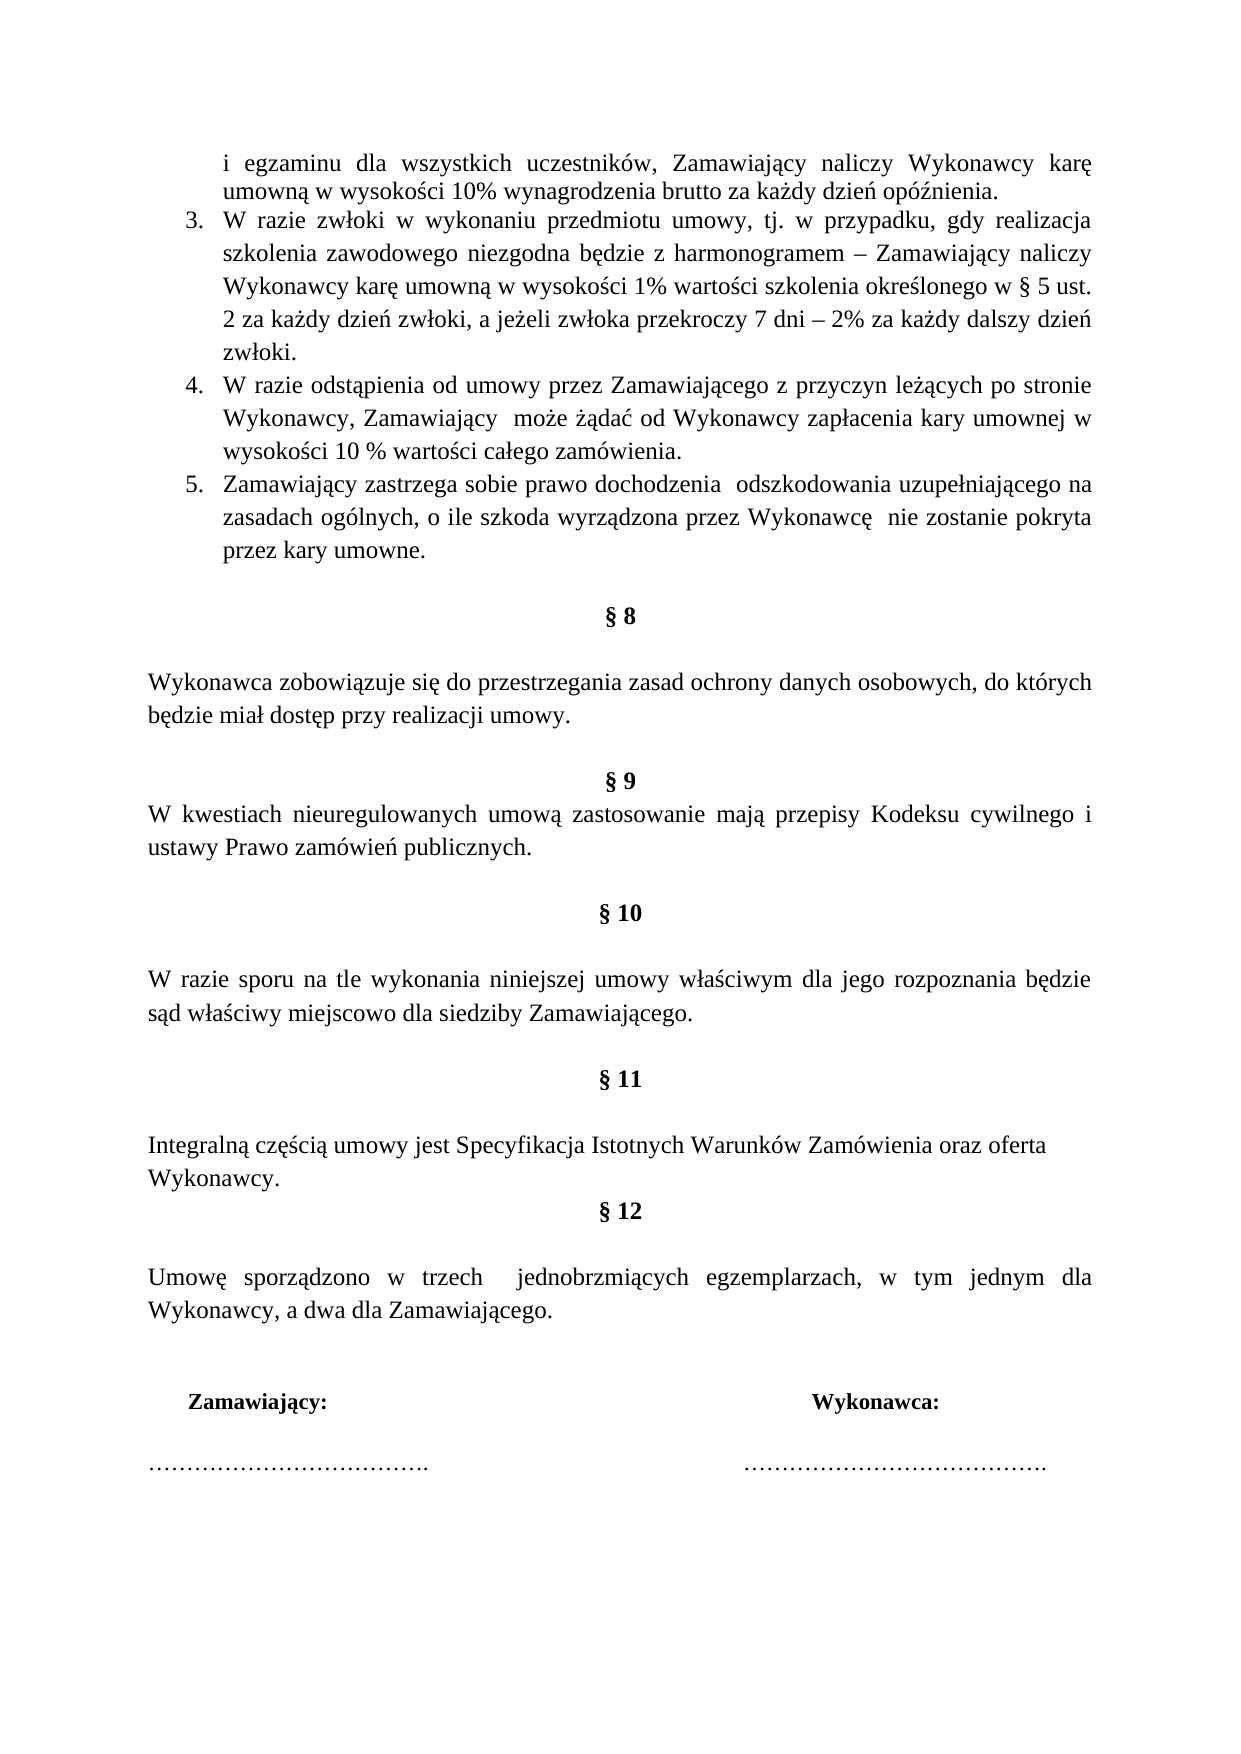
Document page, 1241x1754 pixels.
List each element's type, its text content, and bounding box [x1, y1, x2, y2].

text Wykonawcy. [148, 1163, 1093, 1191]
text § 12 [148, 1196, 1093, 1224]
text § 9 [148, 766, 1093, 795]
list W razie odstąpienia od umowy przez Zamawiającego z przyczyn leżących po stronie Wykonawcy, Zamawiający może żądać od Wykonawcy zapłacenia kary umownej w wysokości 10 % wartości całego zamówienia. [185, 370, 1093, 465]
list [185, 148, 1093, 205]
list Zamawiający zastrzega sobie prawo dochodzenia odszkodowania uzupełniającego na zasadach ogólnych, o ile szkoda wyrządzona przez Wykonawcę nie zostanie pokryta przez kary umowne. [185, 469, 1093, 564]
text § 8 [148, 601, 1093, 630]
text Wykonawca zobowiązuje się do przestrzegania zasad ochrony danych osobowych, do których będzie miał dostęp przy realizacji umowy. [148, 667, 1093, 729]
text ………………………………. …………………………………. [148, 1449, 1093, 1475]
text W razie sporu na tle wykonania niniejszej umowy właściwym dla jego rozpoznania będzie sąd właściwy miejscowo dla siedziby Zamawiającego. [148, 964, 1093, 1026]
text Umowę sporządzono w trzech jednobrzmiących egzemplarzach, w tym jednym dla Wykonawcy, a dwa dla Zamawiającego. [148, 1262, 1093, 1323]
text Zamawiający: Wykonawca: [148, 1388, 1093, 1414]
text § 10 [148, 898, 1093, 927]
text W kwestiach nieuregulowanych umową zastosowanie mają przepisy Kodeksu cywilnego i ustawy Prawo zamówień publicznych. [148, 799, 1093, 861]
list W razie zwłoki w wykonaniu przedmiotu umowy, tj. w przypadku, gdy realizacja szkolenia zawodowego niezgodna będzie z harmonogramem – Zamawiający naliczy Wykonawcy karę umowną w wysokości 1% wartości szkolenia określonego w § 5 ust. 2 za każdy dzień zwłoki, a jeżeli zwłoka przekroczy 7 dni – 2% za każdy dalszy dzień zwłoki. [185, 205, 1093, 366]
text § 11 [148, 1064, 1093, 1092]
text Integralną częścią umowy jest Specyfikacja Istotnych Warunków Zamówienia oraz oferta [148, 1130, 1093, 1158]
